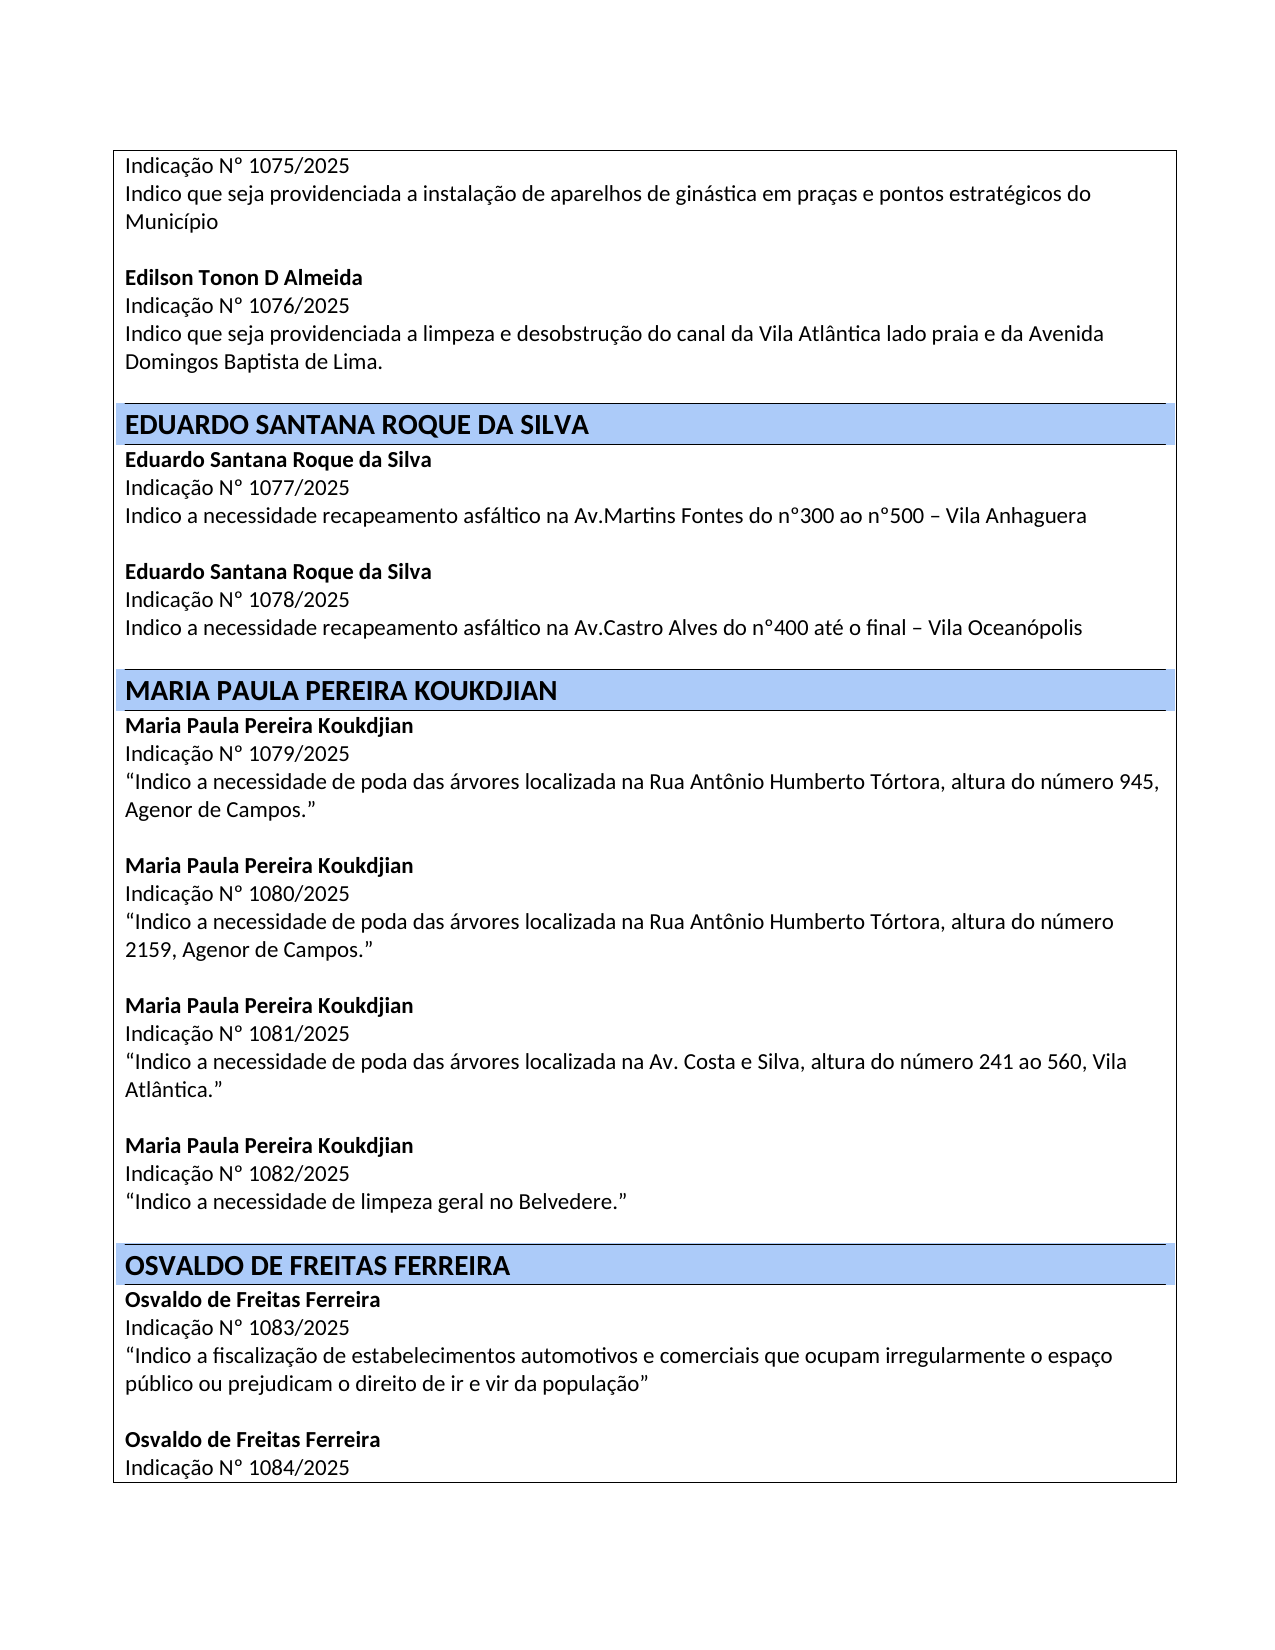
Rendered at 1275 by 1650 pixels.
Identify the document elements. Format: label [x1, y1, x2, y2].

table_cell [114, 151, 1176, 1482]
